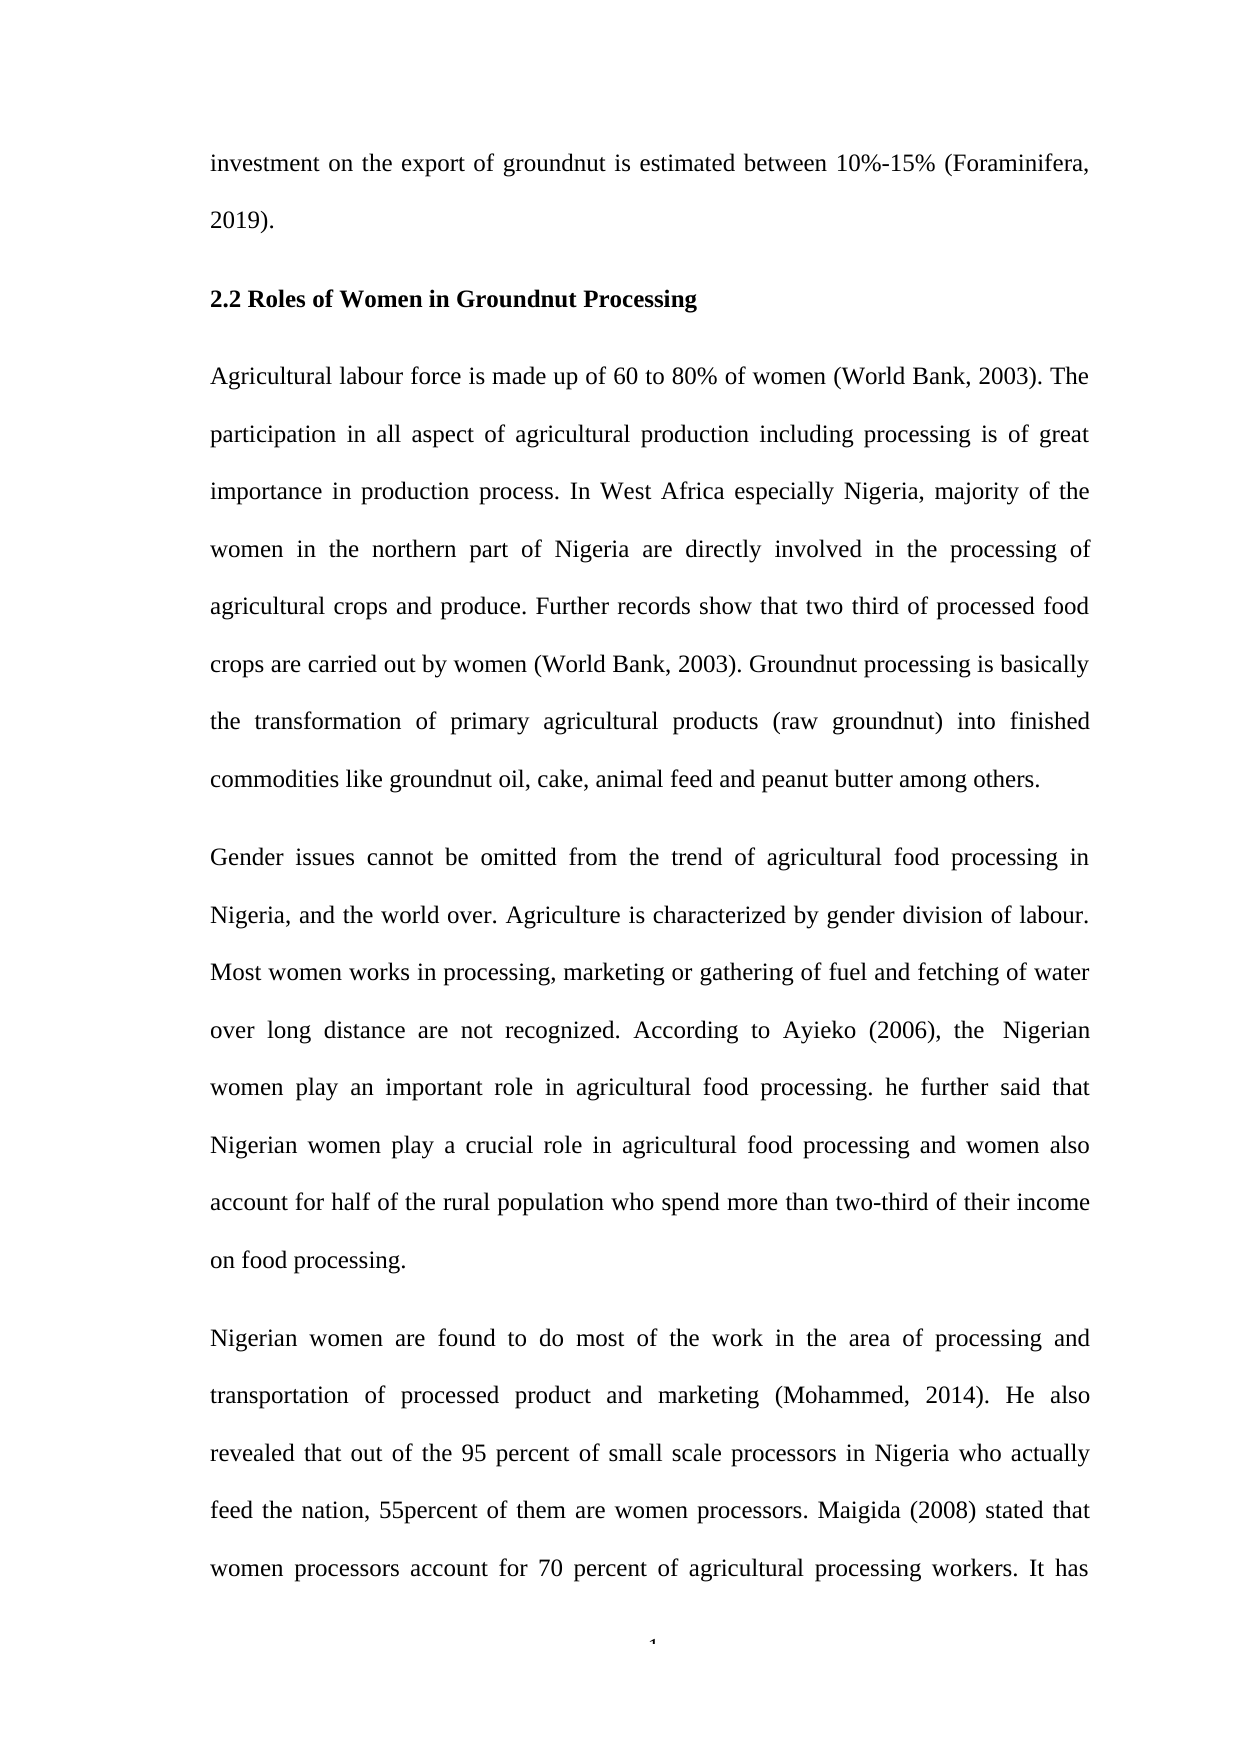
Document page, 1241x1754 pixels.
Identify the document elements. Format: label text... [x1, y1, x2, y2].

text Agricultural labour force is made up of 60 to 80% of women (World Bank, 2003). The participation in all aspect of agricultural production including processing is of great importance in production process. In West Africa especially Nigeria, majority of the women in the northern part of Nigeria are directly involved in the processing of agricultural crops and produce. Further records show that two third of processed food crops are carried out by women (World Bank, 2003). Groundnut processing is basically the transformation of primary agricultural products (raw groundnut) into finished commodities like groundnut oil, cake, animal feed and peanut butter among others. [210, 361, 1091, 793]
text Nigerian women are found to do most of the work in the area of processing and transportation of processed product and marketing (Mohammed, 2014). He also revealed that out of the 95 percent of small scale processors in Nigeria who actually feed the nation, 55percent of them are women processors. Maigida (2008) stated that women processors account for 70 percent of agricultural processing workers. It has [210, 1323, 1091, 1582]
subtitle Roles of Women in Groundnut Processing [210, 284, 1146, 312]
text investment on the export of groundnut is estimated between 10%-15% (Foraminifera, 2019). [210, 148, 1090, 234]
text Gender issues cannot be omitted from the trend of agricultural food processing in Nigeria, and the world over. Agriculture is characterized by gender division of labour. Most women works in processing, marketing or gathering of fuel and fetching of water over long distance are not recognized. According to Ayieko (2006), the Nigerian women play an important role in agricultural food processing. he further said that Nigerian women play a crucial role in agricultural food processing and women also account for half of the rural population who spend more than two-third of their income on food processing. [210, 842, 1091, 1273]
